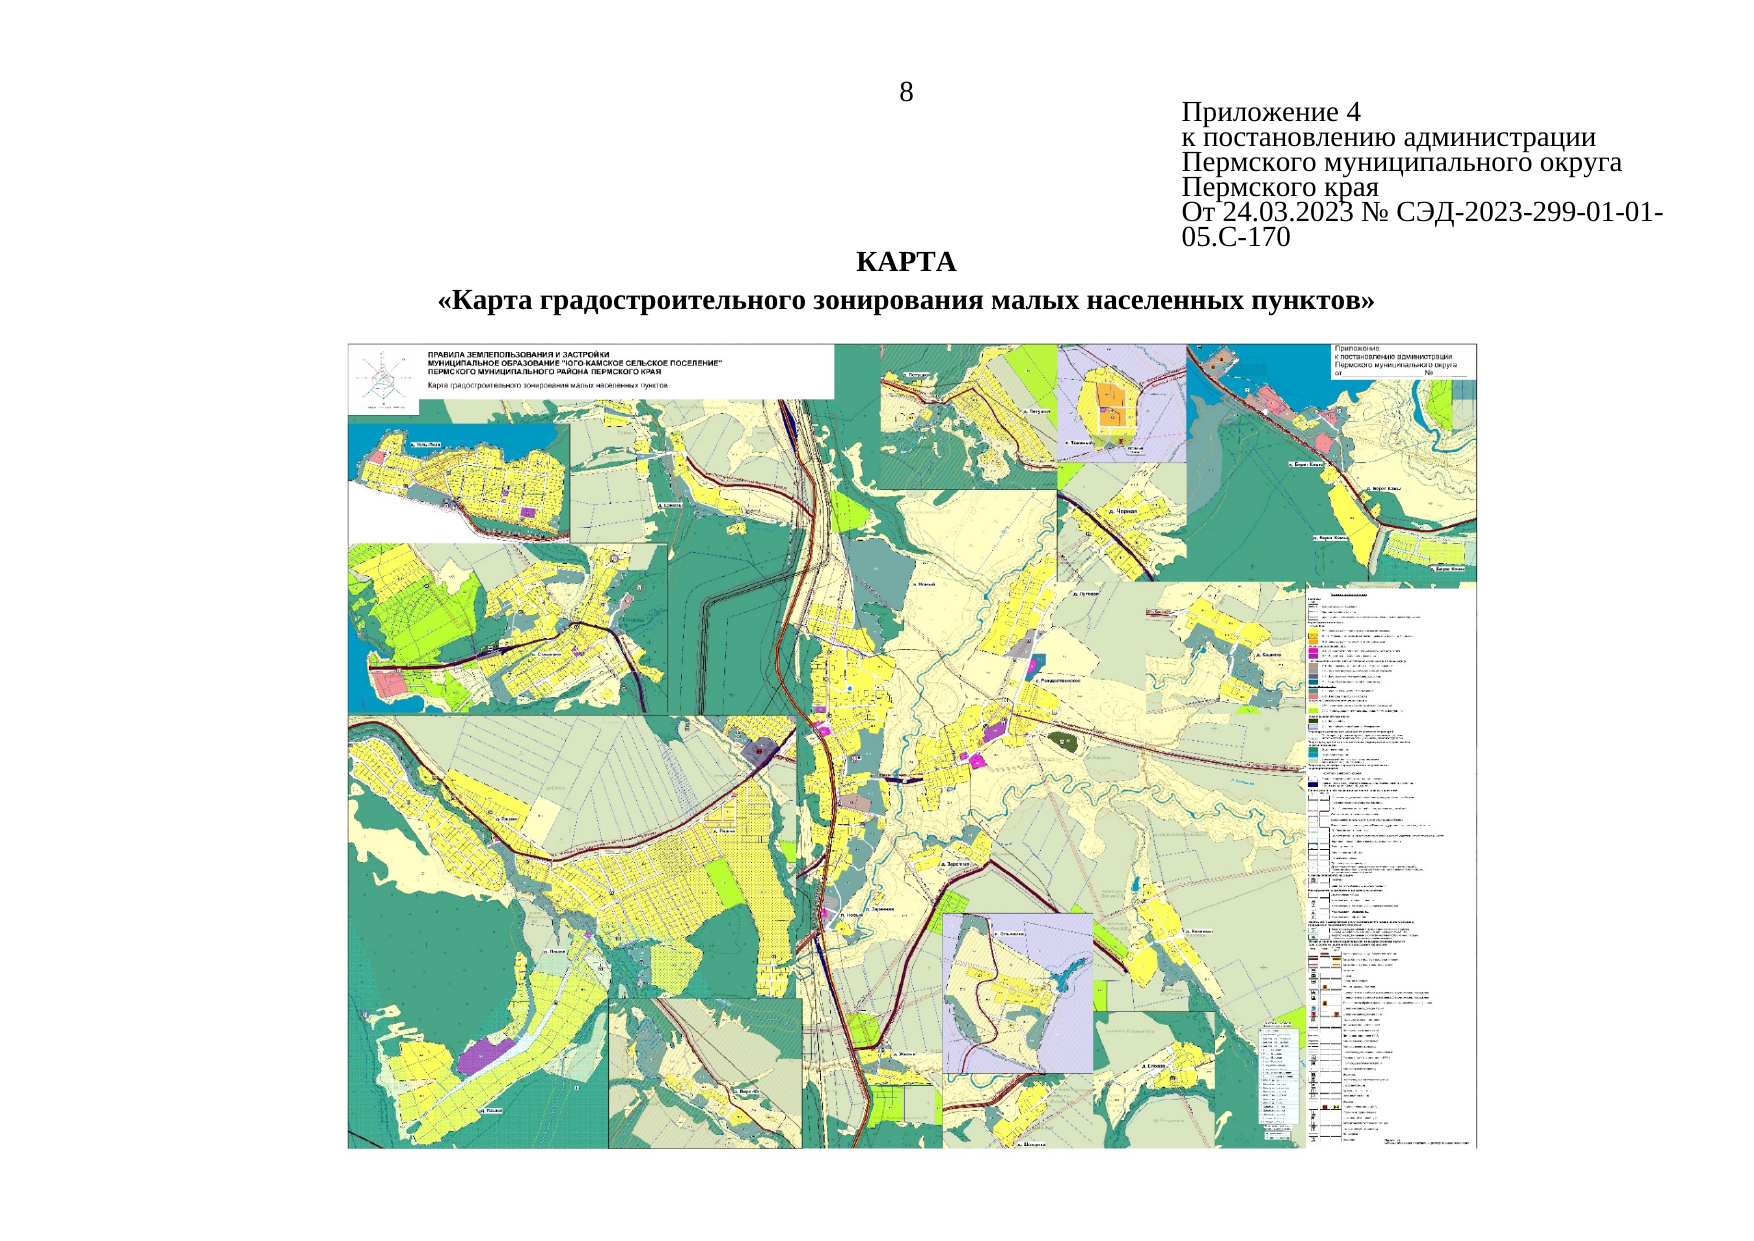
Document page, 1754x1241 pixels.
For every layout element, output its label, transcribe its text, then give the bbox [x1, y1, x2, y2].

text «Карта градостроительного зонирования малых населенных пунктов» [148, 289, 1665, 314]
picture [333, 340, 1480, 1159]
text к постановлению администрации [1181, 127, 1665, 152]
text Пермского муниципального округа [1181, 152, 1665, 177]
text Пермского края [1181, 177, 1665, 202]
text КАРТА [148, 252, 1665, 277]
text От 24.03.2023 № СЭД-2023-299-01-01-05.С-170 [1181, 202, 1665, 252]
text Приложение 4 [1181, 102, 1665, 127]
